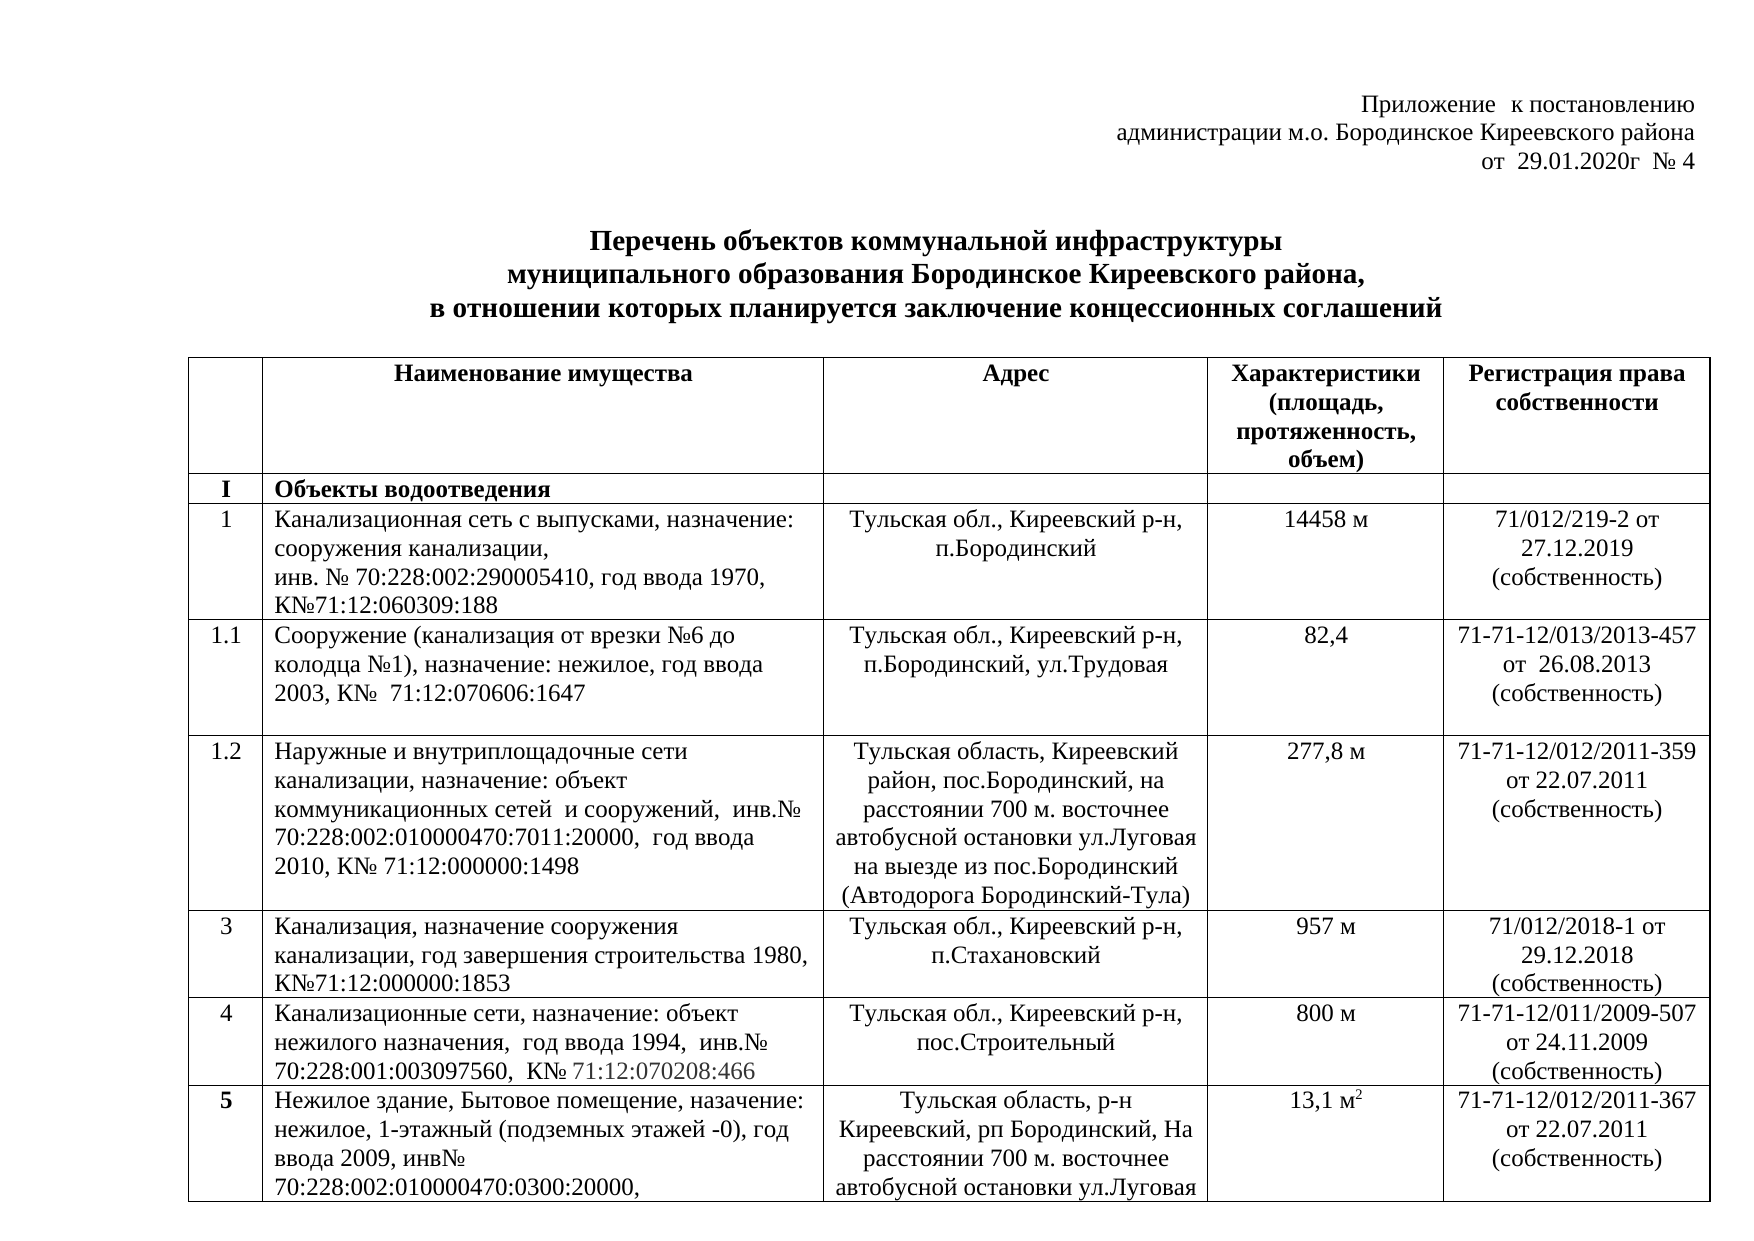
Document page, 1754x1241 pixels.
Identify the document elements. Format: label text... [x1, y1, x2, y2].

text в отношении которых планируется заключение концессионных соглашений [177, 290, 1695, 324]
table_cell 1 [189, 504, 262, 619]
table_cell 277,8 м [1208, 736, 1443, 910]
table_cell Канализационные сети, назначение: объект нежилого назначения, год ввода 1994, инв.№ 70:228:001:003097560, К№ 71:12:070208:466 [263, 998, 823, 1084]
table_cell 3 [189, 911, 262, 997]
table_cell 71-71-12/012/2011-359 от 22.07.2011 (собственность) [1444, 736, 1709, 910]
table_cell Сооружение (канализация от врезки №6 до колодца №1), назначение: нежилое, год ввода 2003, К№ 71:12:070606:1647 [263, 620, 823, 735]
table_cell 71/012/2018-1 от 29.12.2018 (собственность) [1444, 911, 1709, 997]
table_cell Тульская обл., Киреевский р-н, п.Стахановский [824, 911, 1207, 997]
text муниципального образования Бородинское Киреевского района, [177, 257, 1695, 290]
table_cell Канализация, назначение сооружения канализации, год завершения строительства 1980, К№71:12:000000:1853 [263, 911, 823, 997]
table_header Характеристики (площадь, протяженность, объем) [1208, 358, 1443, 473]
table_cell 957 м [1208, 911, 1443, 997]
table_cell [1444, 474, 1709, 503]
table_cell 5 [189, 1086, 262, 1201]
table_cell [1444, 1086, 1709, 1201]
table_cell Объекты водоотведения [263, 474, 823, 503]
table_cell [824, 736, 835, 910]
table_cell 82,4 [1208, 620, 1443, 735]
table_cell 800 м [1208, 998, 1443, 1084]
table_header Регистрация права собственности [1444, 358, 1709, 473]
text от 29.01.2020г № 4 [777, 146, 1695, 175]
table_cell 14458 м [1208, 504, 1443, 619]
table_cell [824, 474, 1207, 503]
table_cell Тульская обл., Киреевский р-н, п.Бородинский, ул.Трудовая [824, 620, 1207, 735]
table_cell I [189, 474, 262, 503]
table_cell [1197, 736, 1207, 910]
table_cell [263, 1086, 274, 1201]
table_cell 71-71-12/011/2009-507 от 24.11.2009 (собственность) [1444, 998, 1709, 1084]
table_cell [1208, 474, 1443, 503]
table_cell 1.2 [189, 736, 262, 910]
text Приложение к постановлению [777, 89, 1695, 117]
table_cell Тульская обл., Киреевский р-н, пос.Строительный [824, 998, 1207, 1084]
table_header Наименование имущества [263, 358, 823, 473]
text администрации м.о. Бородинское Киреевского района [777, 117, 1695, 146]
table_cell Наружные и внутриплощадочные сети канализации, назначение: объект коммуникационных сетей и сооружений, инв.№ 70:228:002:010000470:7011:20000, год ввода 2010, К№ 71:12:000000:1498 [263, 736, 823, 910]
table_cell 71/012/219-2 от 27.12.2019 (собственность) [1444, 504, 1709, 619]
table_cell 1.1 [189, 620, 262, 735]
table_cell 13,1 м2 [1208, 1086, 1443, 1201]
table_header Адрес [824, 358, 1207, 473]
table_cell 71-71-12/013/2013-457 от 26.08.2013 (собственность) [1444, 620, 1709, 735]
text Перечень объектов коммунальной инфраструктуры [177, 223, 1695, 257]
table_cell Тульская обл., Киреевский р-н, п.Бородинский [824, 504, 1207, 619]
table_cell Канализационная сеть с выпусками, назначение: сооружения канализации, инв. № 70:228:002:290005410, год ввода 1970, К№71:12:060309:188 [263, 504, 823, 619]
table_header [189, 358, 262, 473]
table_cell 4 [189, 998, 262, 1084]
